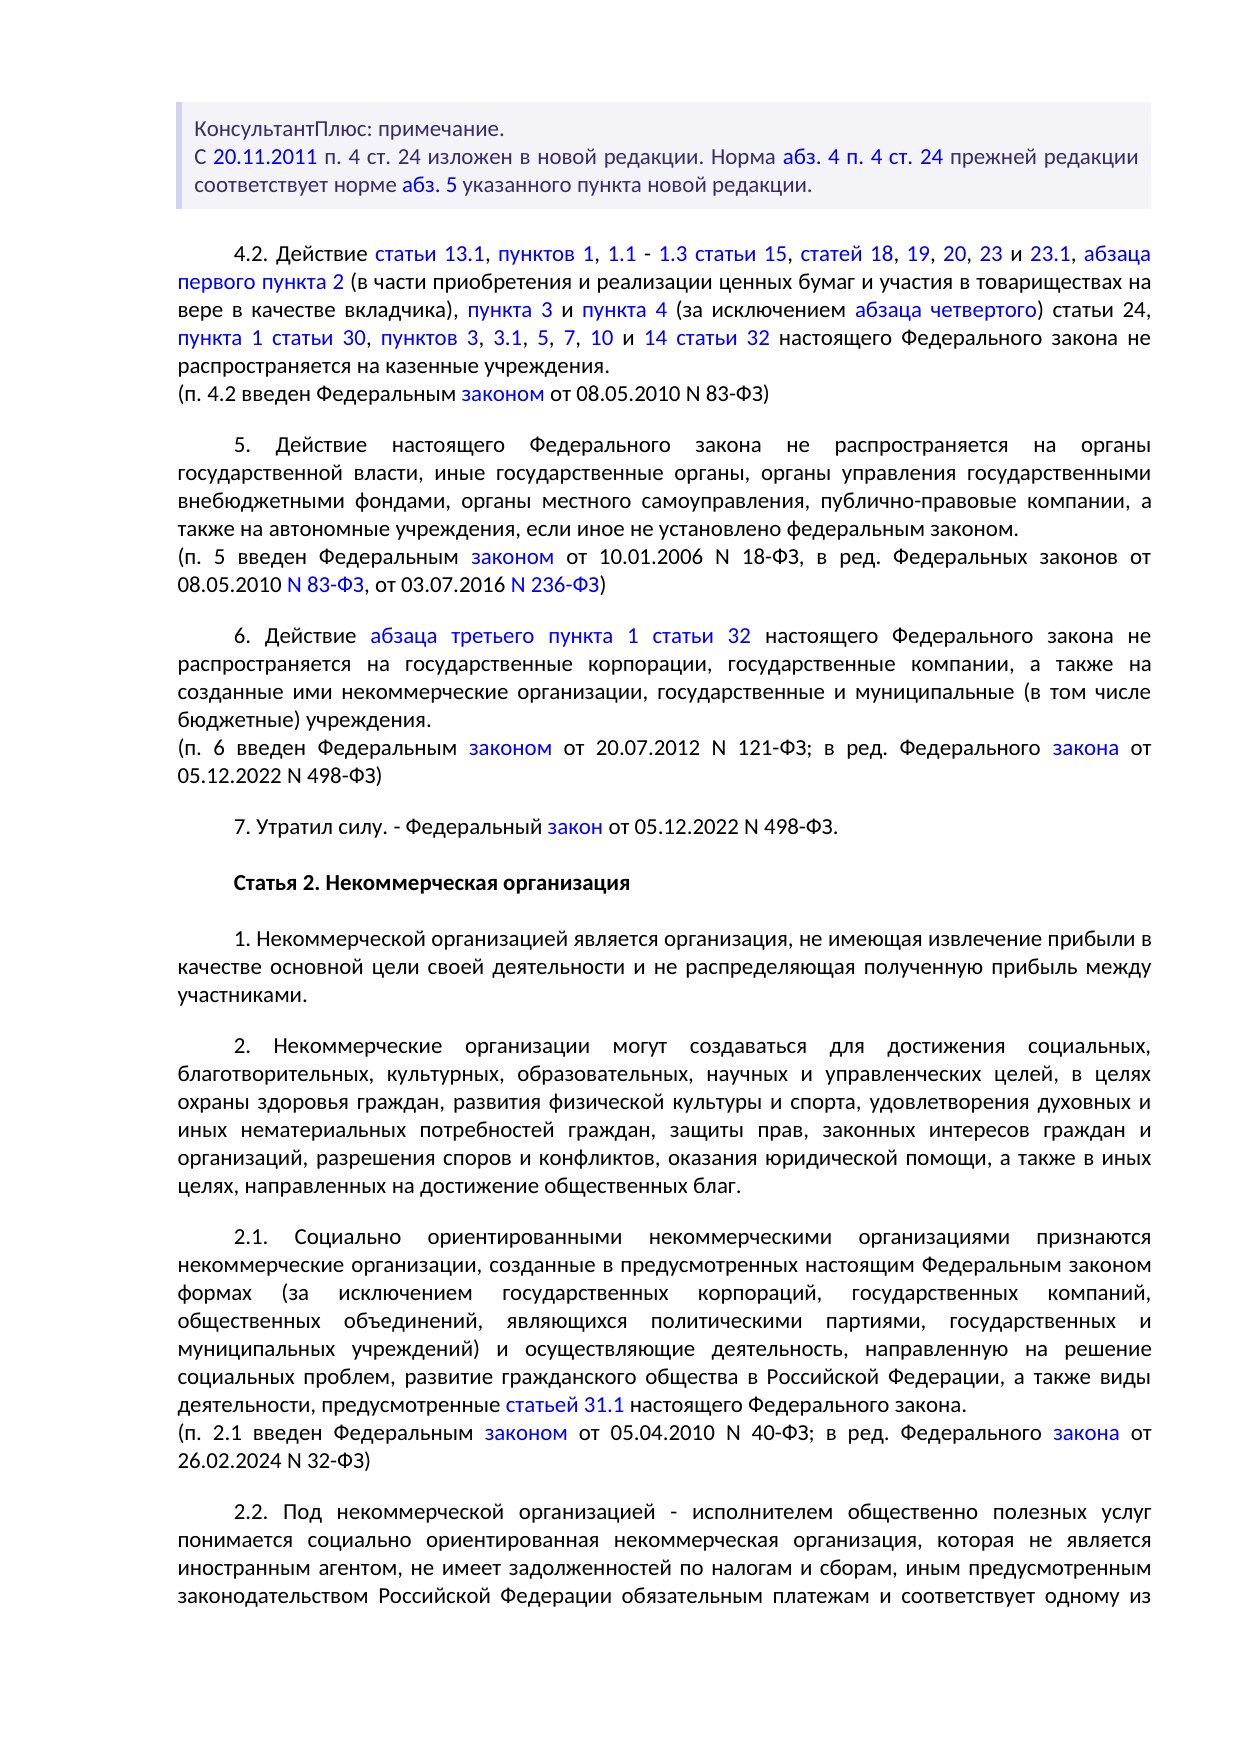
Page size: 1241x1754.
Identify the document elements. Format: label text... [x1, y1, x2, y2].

text (п. 5 введен Федеральным законом от 10.01.2006 N 18-ФЗ, в ред. Федеральных законов от 08.05.2010 N 83-ФЗ, от 03.07.2016 N 236-ФЗ) [177, 542, 1152, 598]
text 2.1. Социально ориентированными некоммерческими организациями признаются некоммерческие организации, созданные в предусмотренных настоящим Федеральным законом формах (за исключением государственных корпораций, государственных компаний, общественных объединений, являющихся политическими партиями, государственных и муниципальных учреждений) и осуществляющие деятельность, направленную на решение социальных проблем, развитие гражданского общества в Российской Федерации, а также виды деятельности, предусмотренные статьей 31.1 настоящего Федерального закона. [177, 1222, 1152, 1418]
text (п. 4.2 введен Федеральным законом от 08.05.2010 N 83-ФЗ) [177, 379, 1152, 407]
text 7. Утратил силу. - Федеральный закон от 05.12.2022 N 498-ФЗ. [177, 812, 1152, 840]
text (п. 6 введен Федеральным законом от 20.07.2012 N 121-ФЗ; в ред. Федерального закона от 05.12.2022 N 498-ФЗ) [177, 733, 1152, 789]
table_header [176, 102, 182, 209]
text 2. Некоммерческие организации могут создаваться для достижения социальных, благотворительных, культурных, образовательных, научных и управленческих целей, в целях охраны здоровья граждан, развития физической культуры и спорта, удовлетворения духовных и иных нематериальных потребностей граждан, защиты прав, законных интересов граждан и организаций, разрешения споров и конфликтов, оказания юридической помощи, а также в иных целях, направленных на достижение общественных благ. [177, 1031, 1152, 1199]
table_header КонсультантПлюс: примечание. С 20.11.2011 п. 4 ст. 24 изложен в новой редакции. Норма абз. 4 п. 4 ст. 24 прежней редакции соответствует норме абз. 5 указанного пункта новой редакции. [194, 102, 1139, 209]
title Статья 2. Некоммерческая организация [177, 868, 1152, 896]
text 6. Действие абзаца третьего пункта 1 статьи 32 настоящего Федерального закона не распространяется на государственные корпорации, государственные компании, а также на созданные ими некоммерческие организации, государственные и муниципальные (в том числе бюджетные) учреждения. [177, 621, 1152, 733]
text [177, 1497, 1152, 1609]
text 5. Действие настоящего Федерального закона не распространяется на органы государственной власти, иные государственные органы, органы управления государственными внебюджетными фондами, органы местного самоуправления, публично-правовые компании, а также на автономные учреждения, если иное не установлено федеральным законом. [177, 430, 1152, 542]
table_header [182, 102, 194, 209]
text 4.2. Действие статьи 13.1, пунктов 1, 1.1 - 1.3 статьи 15, статей 18, 19, 20, 23 и 23.1, абзаца первого пункта 2 (в части приобретения и реализации ценных бумаг и участия в товариществах на вере в качестве вкладчика), пункта 3 и пункта 4 (за исключением абзаца четвертого) статьи 24, пункта 1 статьи 30, пунктов 3, 3.1, 5, 7, 10 и 14 статьи 32 настоящего Федерального закона не распространяется на казенные учреждения. [177, 239, 1152, 379]
text 1. Некоммерческой организацией является организация, не имеющая извлечение прибыли в качестве основной цели своей деятельности и не распределяющая полученную прибыль между участниками. [177, 924, 1152, 1008]
text (п. 2.1 введен Федеральным законом от 05.04.2010 N 40-ФЗ; в ред. Федерального закона от 26.02.2024 N 32-ФЗ) [177, 1418, 1152, 1474]
table_header [1139, 102, 1151, 209]
